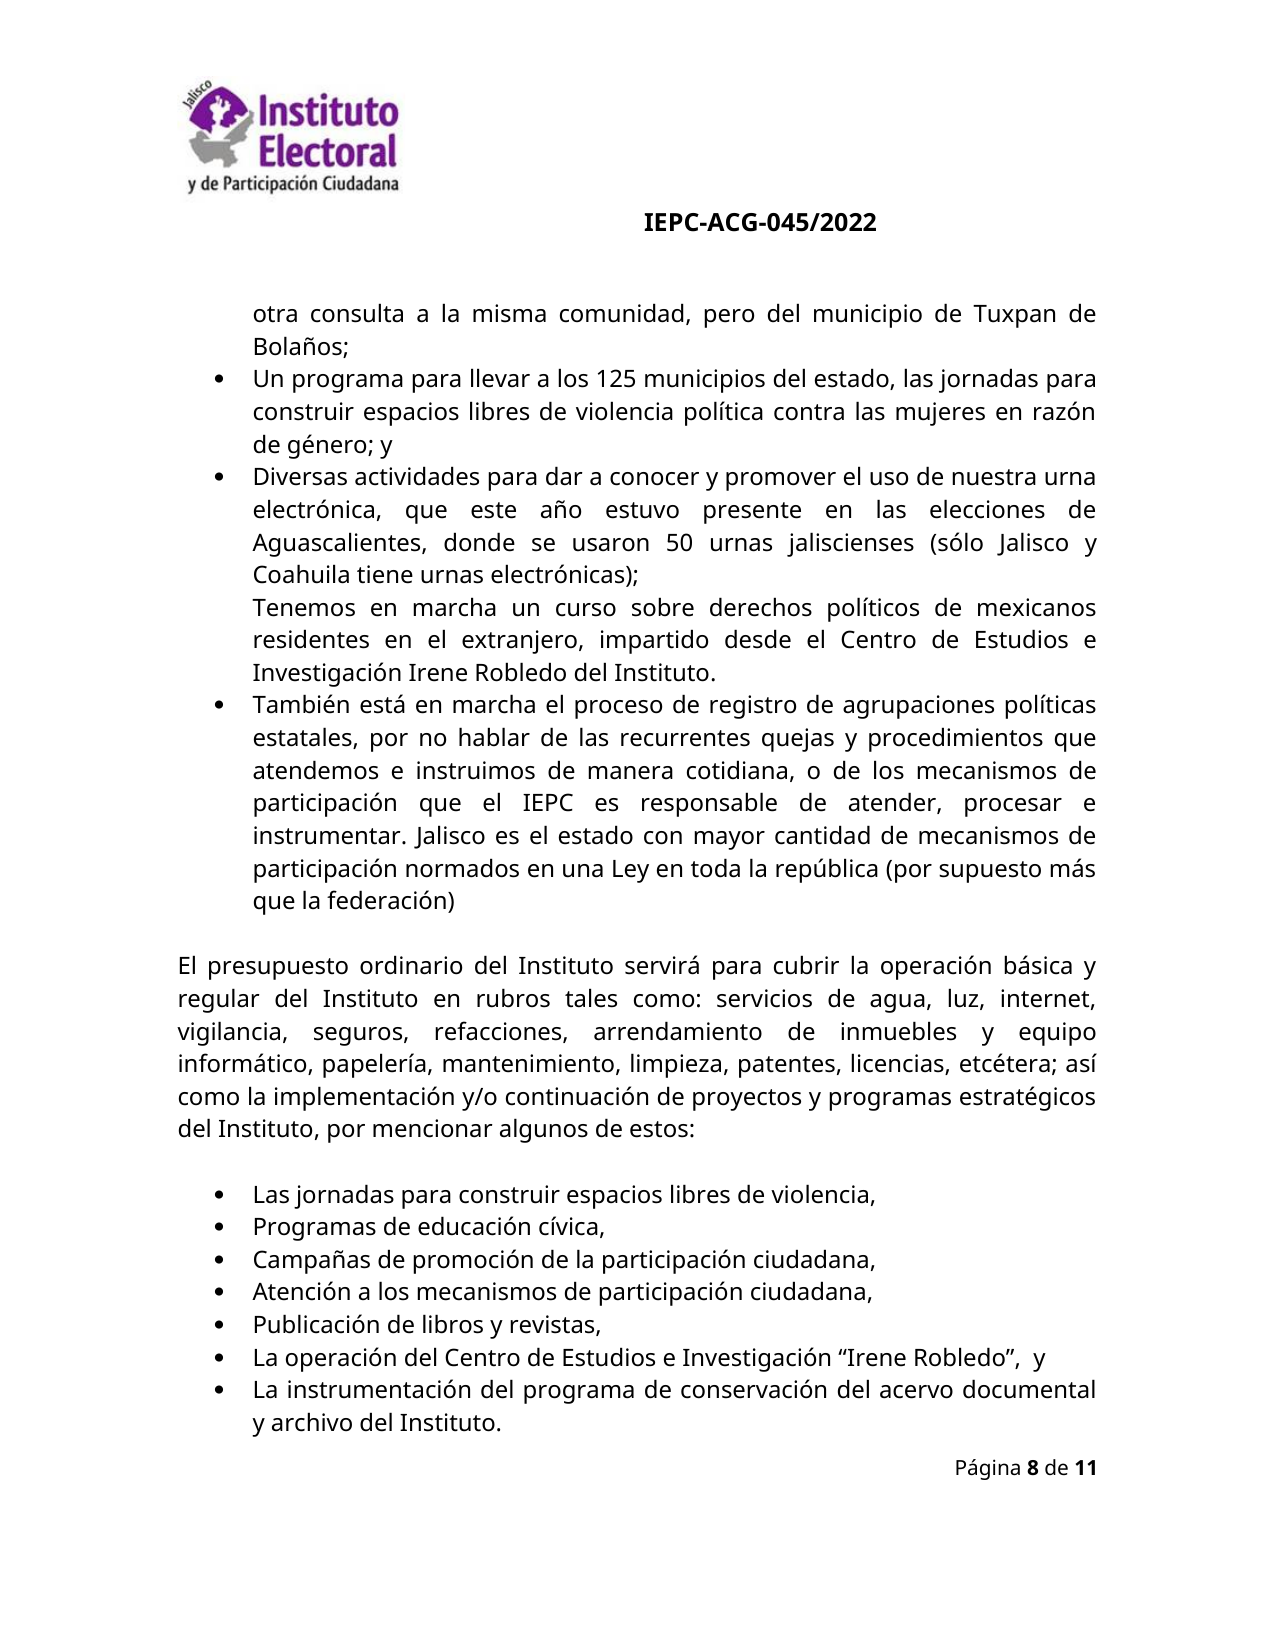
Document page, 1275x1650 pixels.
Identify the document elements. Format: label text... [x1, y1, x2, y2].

list Campañas de promoción de la participación ciudadana, [215, 1243, 1098, 1275]
list Publicación de libros y revistas, [215, 1308, 1098, 1340]
list La operación del Centro de Estudios e Investigación “Irene Robledo”, y [215, 1340, 1098, 1373]
list Tenemos en marcha un curso sobre derechos políticos de mexicanos residentes en el extranjero, impartido desde el Centro de Estudios e Investigación Irene Robledo del Instituto. [252, 591, 1098, 688]
list Un programa para llevar a los 125 municipios del estado, las jornadas para construir espacios libres de violencia política contra las mujeres en razón de género; y [215, 362, 1098, 460]
picture [177, 76, 406, 205]
text El presupuesto ordinario del Instituto servirá para cubrir la operación básica y regular del Instituto en rubros tales como: servicios de agua, luz, internet, vigilancia, seguros, refacciones, arrendamiento de inmuebles y equipo informático, papelería, mantenimiento, limpieza, patentes, licencias, etcétera; así como la implementación y/o continuación de proyectos y programas estratégicos del Instituto, por mencionar algunos de estos: [177, 949, 1098, 1145]
list También está en marcha el proceso de registro de agrupaciones políticas estatales, por no hablar de las recurrentes quejas y procedimientos que atendemos e instruimos de manera cotidiana, o de los mecanismos de participación que el IEPC es responsable de atender, procesar e instrumentar. Jalisco es el estado con mayor cantidad de mecanismos de participación normados en una Ley en toda la república (por supuesto más que la federación) [215, 688, 1098, 917]
list Atención a los mecanismos de participación ciudadana, [215, 1275, 1098, 1308]
list Las jornadas para construir espacios libres de violencia, [215, 1177, 1098, 1210]
list La instrumentación del programa de conservación del acervo documental y archivo del Instituto. [215, 1373, 1098, 1438]
list Diversas actividades para dar a conocer y promover el uso de nuestra urna electrónica, que este año estuvo presente en las elecciones de Aguascalientes, donde se usaron 50 urnas jaliscienses (sólo Jalisco y Coahuila tiene urnas electrónicas); [215, 460, 1098, 591]
list Programas de educación cívica, [215, 1210, 1098, 1243]
